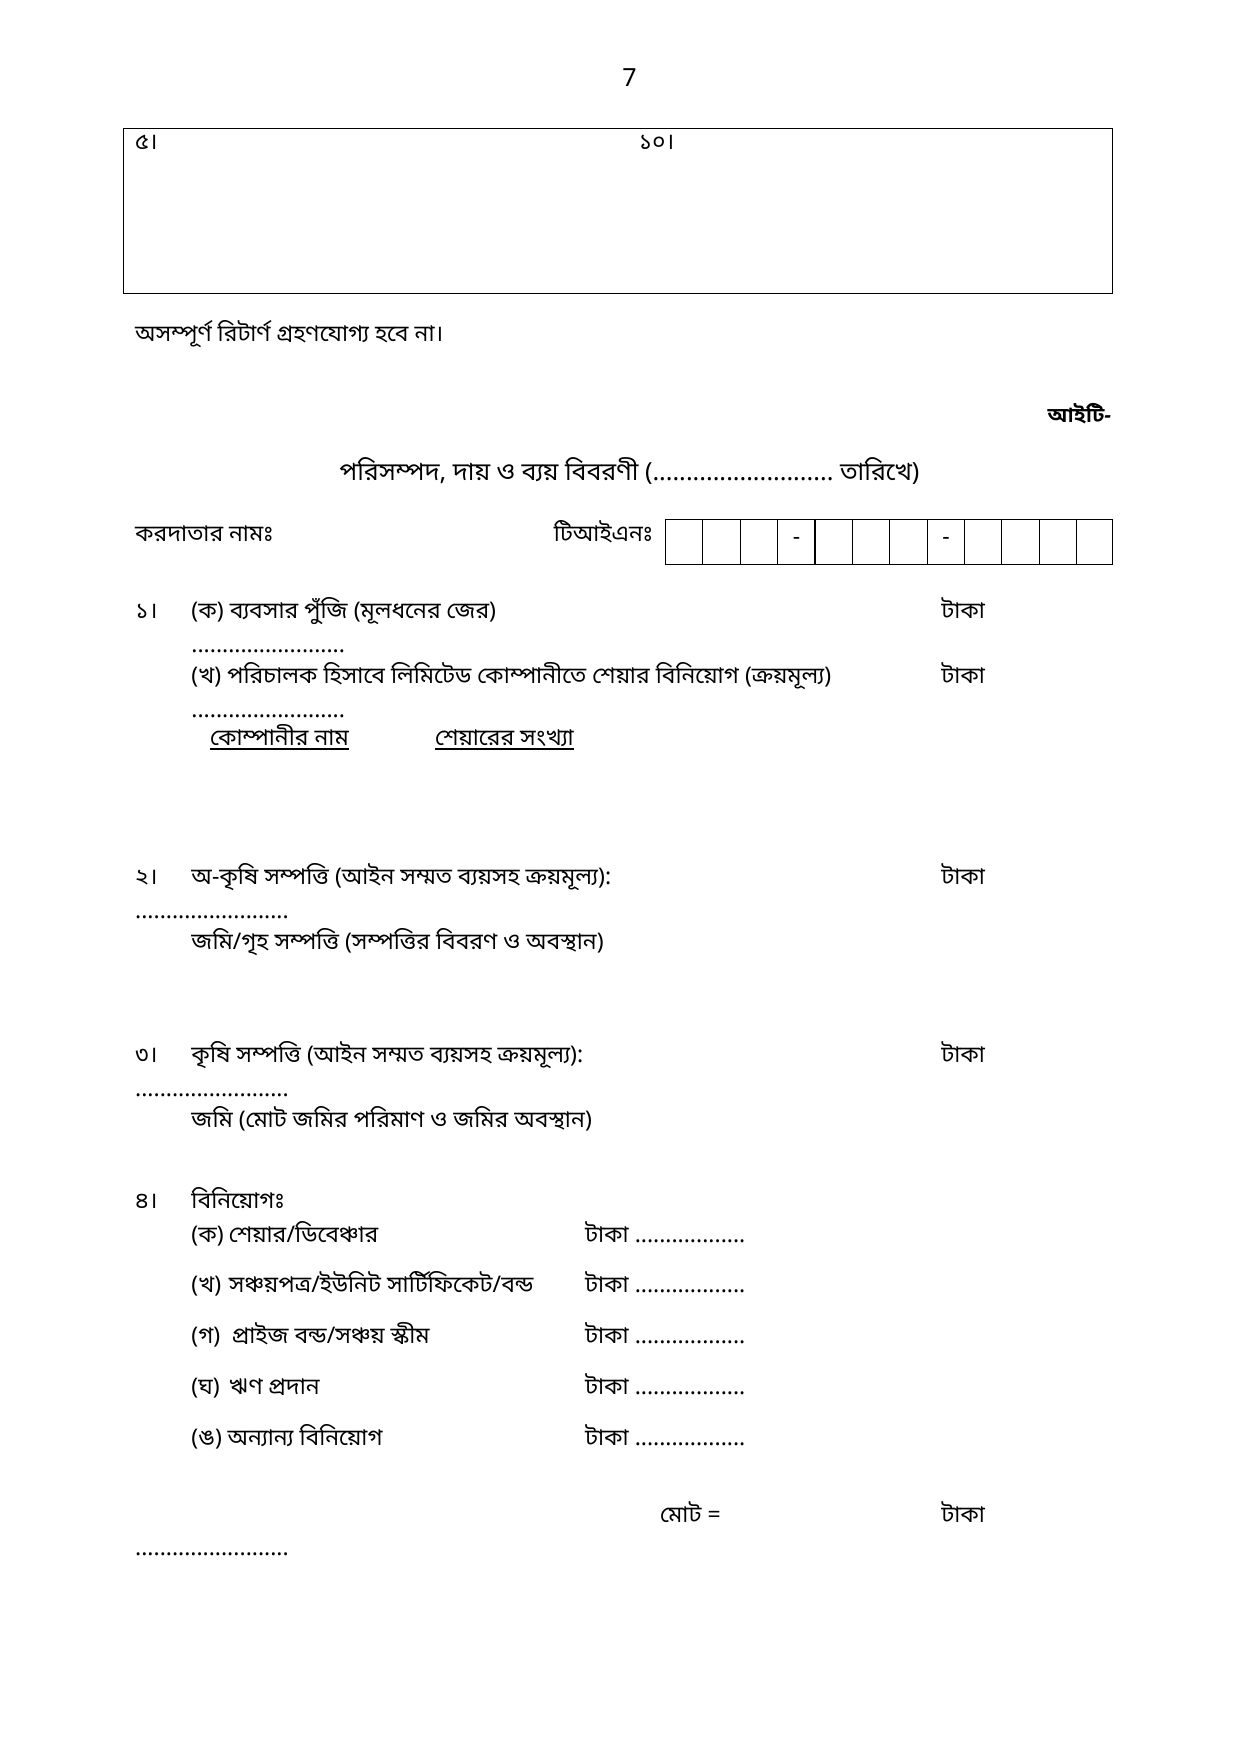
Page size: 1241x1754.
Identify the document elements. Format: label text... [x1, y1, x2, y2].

text ১। (ক) ব্যবসার পুঁজি (মূলধনের জের) টাকা ......................... [135, 594, 1123, 659]
text (ক) শেয়ার/ডিবেঞ্চার টাকা .................. [191, 1217, 1123, 1251]
table_header [965, 520, 1001, 564]
text ২। অ-কৃষি সম্পত্তি (আইন সম্মত ব্যয়সহ ক্রয়মূল্য): টাকা ......................... [135, 860, 1123, 925]
table_header [703, 520, 740, 564]
text (ঙ) অন্যান্য বিনিয়োগ টাকা .................. [135, 1420, 1123, 1454]
text (খ) পরিচালক হিসাবে লিমিটেড কোম্পানীতে শেয়ার বিনিয়োগ (ক্রয়মূল্য) টাকা ......................... [135, 659, 1123, 724]
text (খ) সঞ্চয়পত্র/ইউনিট সার্টিফিকেট/বন্ড টাকা .................. [191, 1268, 1123, 1302]
table_header [853, 520, 889, 564]
table_header - [928, 520, 964, 564]
table_header [666, 520, 702, 564]
table_header [741, 520, 777, 564]
table_header [890, 520, 927, 564]
text জমি (মোট জমির পরিমাণ ও জমির অবস্থান) [135, 1103, 1123, 1137]
text জমি/গৃহ সম্পত্তি (সম্পত্তির বিবরণ ও অবস্থান) [135, 925, 1123, 959]
text মোট = টাকা ......................... [135, 1497, 1123, 1563]
text অসম্পূর্ণ রিটার্ণ গ্রহণযোগ্য হবে না। [135, 321, 1123, 351]
table_header টিআইএনঃ [543, 519, 665, 564]
table_cell ৫। [124, 129, 627, 293]
text (ঘ) ঋণ প্রদান টাকা .................. [191, 1370, 1123, 1403]
text (গ) প্রাইজ বন্ড/সঞ্চয় স্কীম টাকা .................. [191, 1319, 1123, 1353]
text কোম্পানীর নাম শেয়ারের সংখ্যা [135, 724, 1123, 754]
text ৪। বিনিয়োগঃ [135, 1187, 1123, 1217]
text ৩। কৃষি সম্পত্তি (আইন সম্মত ব্যয়সহ ক্রয়মূল্য): টাকা ......................... [135, 1038, 1123, 1103]
table_header [1077, 520, 1112, 564]
table_header করদাতার নামঃ [124, 519, 542, 564]
table_header - [778, 520, 814, 564]
table_cell ১০। [627, 129, 1112, 293]
table_header [816, 520, 852, 564]
text পরিসম্পদ, দায় ও ব্যয় বিবরণী (........................... তারিখে) [135, 453, 1123, 490]
table_header [1040, 520, 1076, 564]
table_header [1002, 520, 1039, 564]
